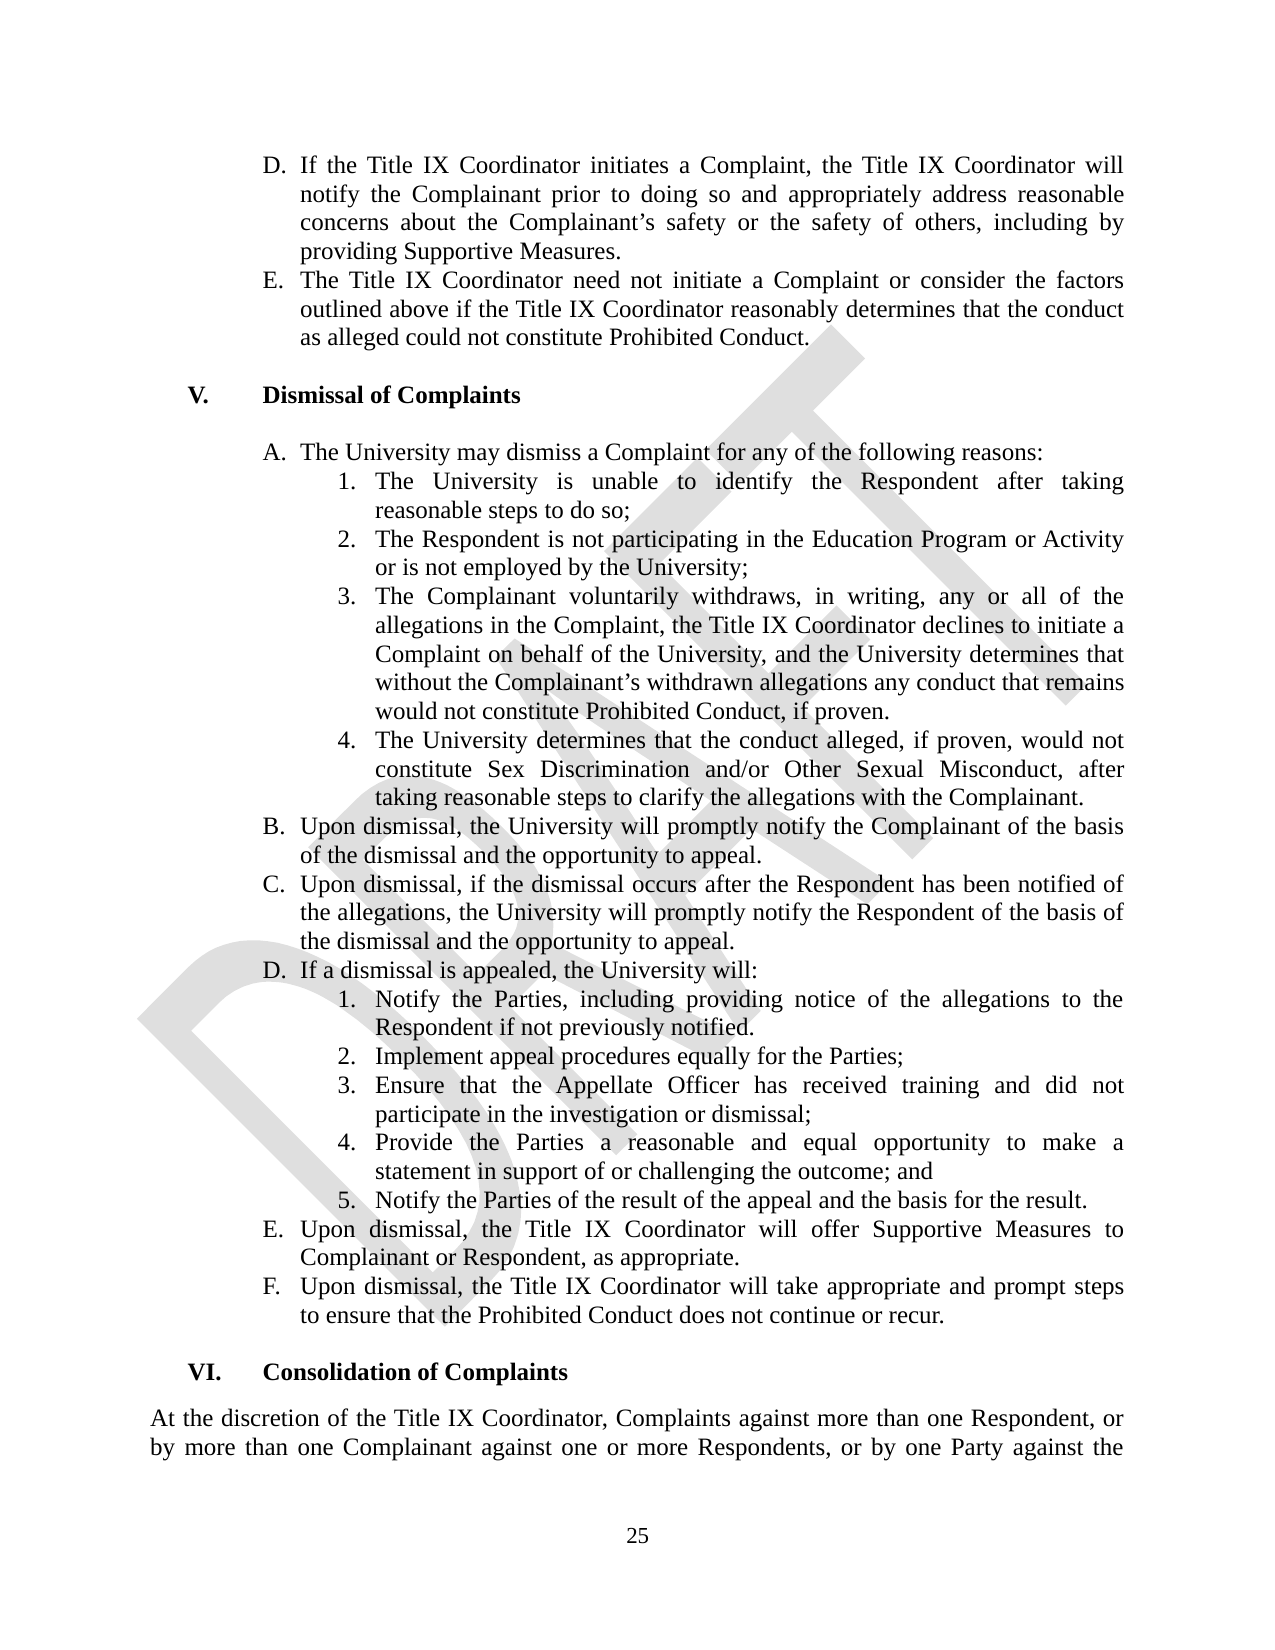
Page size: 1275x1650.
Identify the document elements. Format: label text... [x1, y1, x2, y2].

list Implement appeal procedures equally for the Parties; [337, 1041, 1125, 1070]
list Upon dismissal, the Title IX Coordinator will offer Supportive Measures to Complainant or Respondent, as appropriate. [262, 1214, 1125, 1271]
list Notify the Parties of the result of the appeal and the basis for the result. [337, 1185, 1125, 1214]
list The Complainant voluntarily withdraws, in writing, any or all of the allegations in the Complaint, the Title IX Coordinator declines to initiate a Complaint on behalf of the University, and the University determines that without the Complainant’s withdrawn allegations any conduct that remains would not constitute Prohibited Conduct, if proven. [337, 581, 1125, 725]
list Ensure that the Appellate Officer has received training and did not participate in the investigation or dismissal; [337, 1070, 1125, 1127]
list If the Title IX Coordinator initiates a Complaint, the Title IX Coordinator will notify the Complainant prior to doing so and appropriately address reasonable concerns about the Complainant’s safety or the safety of others, including by providing Supportive Measures. [262, 150, 1125, 265]
list Upon dismissal, the University will promptly notify the Complainant of the basis of the dismissal and the opportunity to appeal. [262, 811, 1125, 869]
list Dismissal of Complaints [187, 380, 1125, 409]
list The University may dismiss a Complaint for any of the following reasons: [262, 437, 1125, 466]
list If a dismissal is appealed, the University will: [262, 955, 1125, 984]
list The University is unable to identify the Respondent after taking reasonable steps to do so; [337, 466, 1125, 524]
list Consolidation of Complaints [187, 1357, 1125, 1386]
list Provide the Parties a reasonable and equal opportunity to make a statement in support of or challenging the outcome; and [337, 1127, 1125, 1185]
list Upon dismissal, if the dismissal occurs after the Respondent has been notified of the allegations, the University will promptly notify the Respondent of the basis of the dismissal and the opportunity to appeal. [262, 869, 1125, 955]
list The University determines that the conduct alleged, if proven, would not constitute Sex Discrimination and/or Other Sexual Misconduct, after taking reasonable steps to clarify the allegations with the Complainant. [337, 725, 1125, 811]
list The Respondent is not participating in the Education Program or Activity or is not employed by the University; [337, 524, 1125, 581]
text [150, 1403, 1125, 1460]
list The Title IX Coordinator need not initiate a Complaint or consider the factors outlined above if the Title IX Coordinator reasonably determines that the conduct as alleged could not constitute Prohibited Conduct. [262, 265, 1125, 351]
list Upon dismissal, the Title IX Coordinator will take appropriate and prompt steps to ensure that the Prohibited Conduct does not continue or recur. [262, 1271, 1125, 1329]
list Notify the Parties, including providing notice of the allegations to the Respondent if not previously notified. [337, 984, 1125, 1041]
